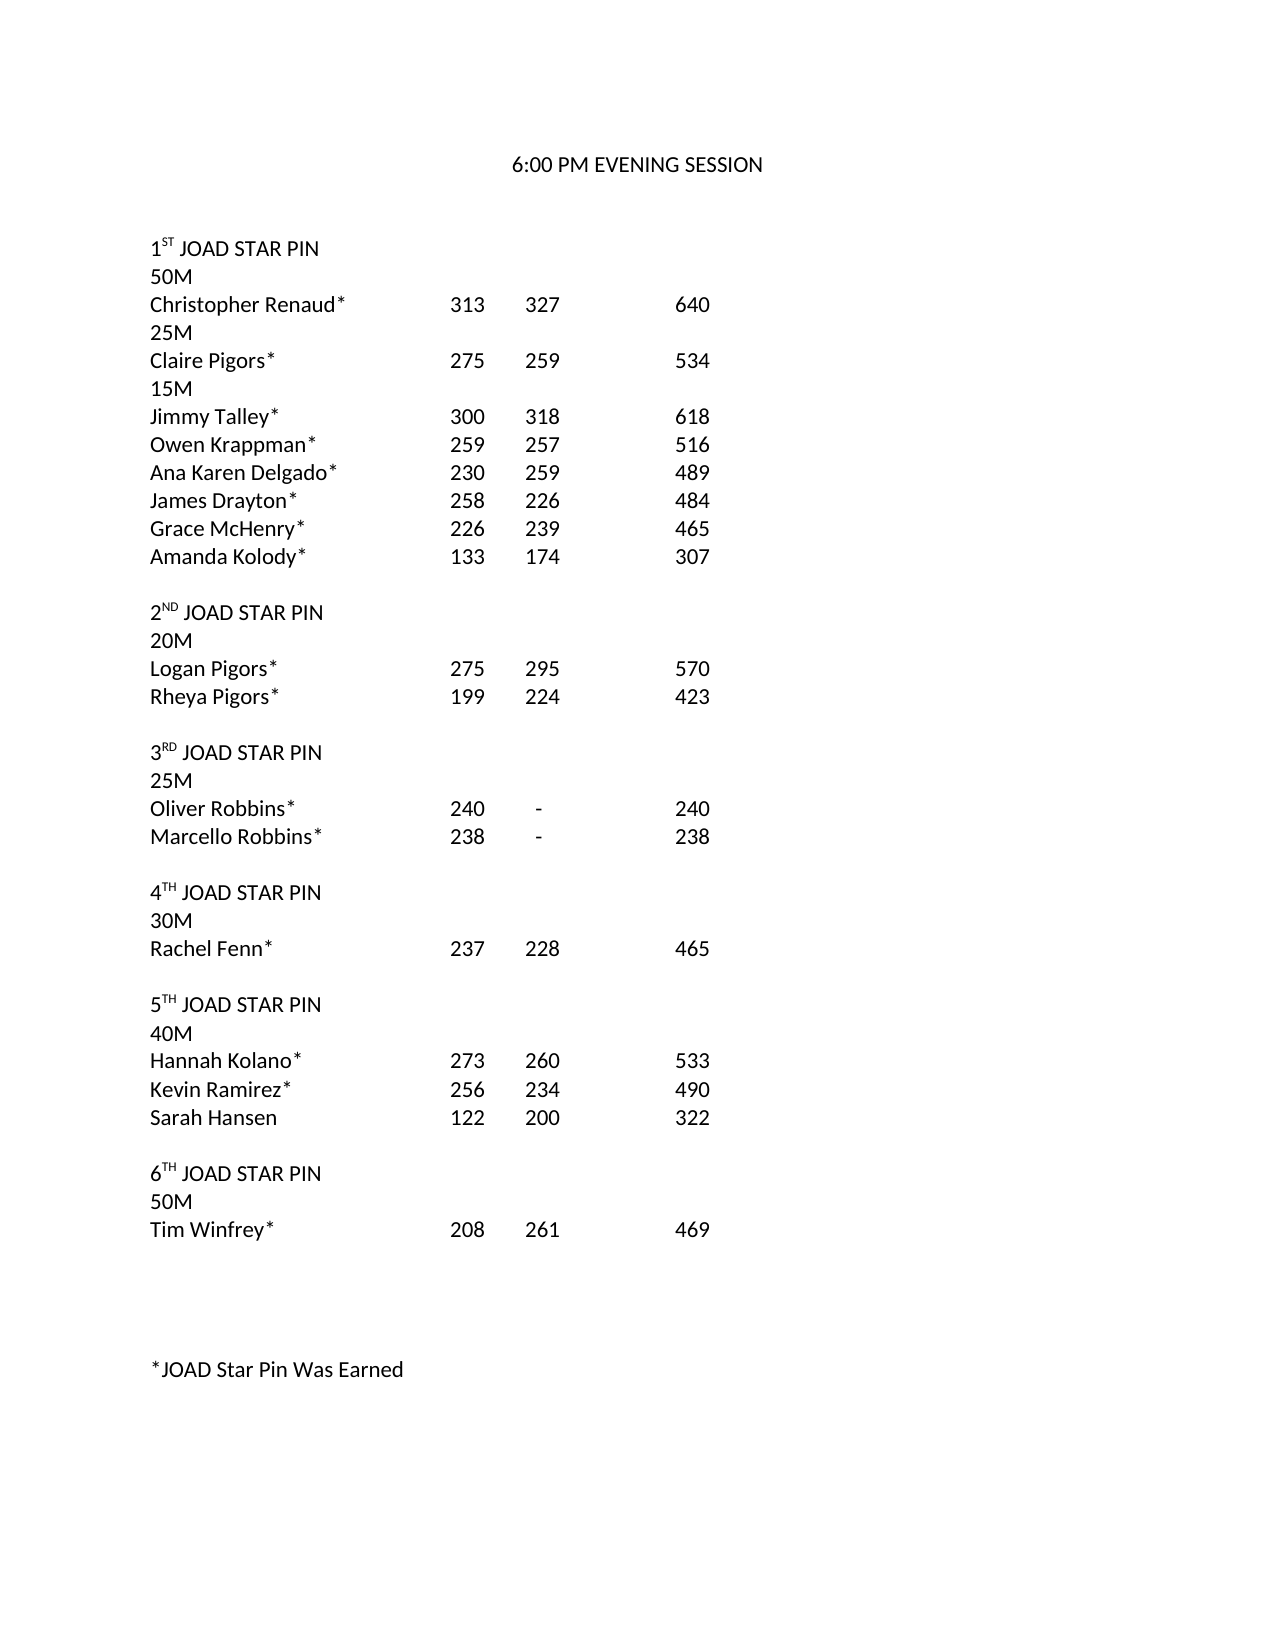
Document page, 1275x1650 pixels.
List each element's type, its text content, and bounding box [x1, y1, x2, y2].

text 2ND JOAD STAR PIN [150, 598, 1125, 626]
text Sarah Hansen 122 200 322 [150, 1103, 1125, 1131]
text James Drayton* 258 226 484 [150, 486, 1125, 514]
text 3RD JOAD STAR PIN [150, 738, 1125, 766]
text 5TH JOAD STAR PIN [150, 991, 1125, 1019]
text Kevin Ramirez* 256 234 490 [150, 1075, 1125, 1103]
text Oliver Robbins* 240 - 240 [150, 794, 1125, 822]
text *JOAD Star Pin Was Earned [150, 1355, 1125, 1383]
text 25M [150, 318, 1125, 346]
text 40M [150, 1019, 1125, 1047]
text Claire Pigors* 275 259 534 [150, 346, 1125, 374]
text Rheya Pigors* 199 224 423 [150, 682, 1125, 710]
text Rachel Fenn* 237 228 465 [150, 934, 1125, 963]
text 6:00 PM EVENING SESSION [150, 150, 1125, 178]
text 25M [150, 766, 1125, 794]
text Marcello Robbins* 238 - 238 [150, 822, 1125, 851]
text 20M [150, 626, 1125, 654]
text 30M [150, 907, 1125, 934]
text Christopher Renaud* 313 327 640 [150, 290, 1125, 318]
text 50M [150, 262, 1125, 290]
text 6TH JOAD STAR PIN [150, 1159, 1125, 1187]
text Hannah Kolano* 273 260 533 [150, 1047, 1125, 1075]
text Jimmy Talley* 300 318 618 [150, 402, 1125, 430]
text Grace McHenry* 226 239 465 [150, 514, 1125, 542]
text Tim Winfrey* 208 261 469 [150, 1215, 1125, 1243]
text Logan Pigors* 275 295 570 [150, 654, 1125, 682]
text 15M [150, 374, 1125, 402]
text 50M [150, 1187, 1125, 1215]
text Amanda Kolody* 133 174 307 [150, 542, 1125, 570]
text Owen Krappman* 259 257 516 [150, 430, 1125, 458]
text 1ST JOAD STAR PIN [150, 234, 1125, 262]
text Ana Karen Delgado* 230 259 489 [150, 458, 1125, 486]
text 4TH JOAD STAR PIN [150, 878, 1125, 907]
